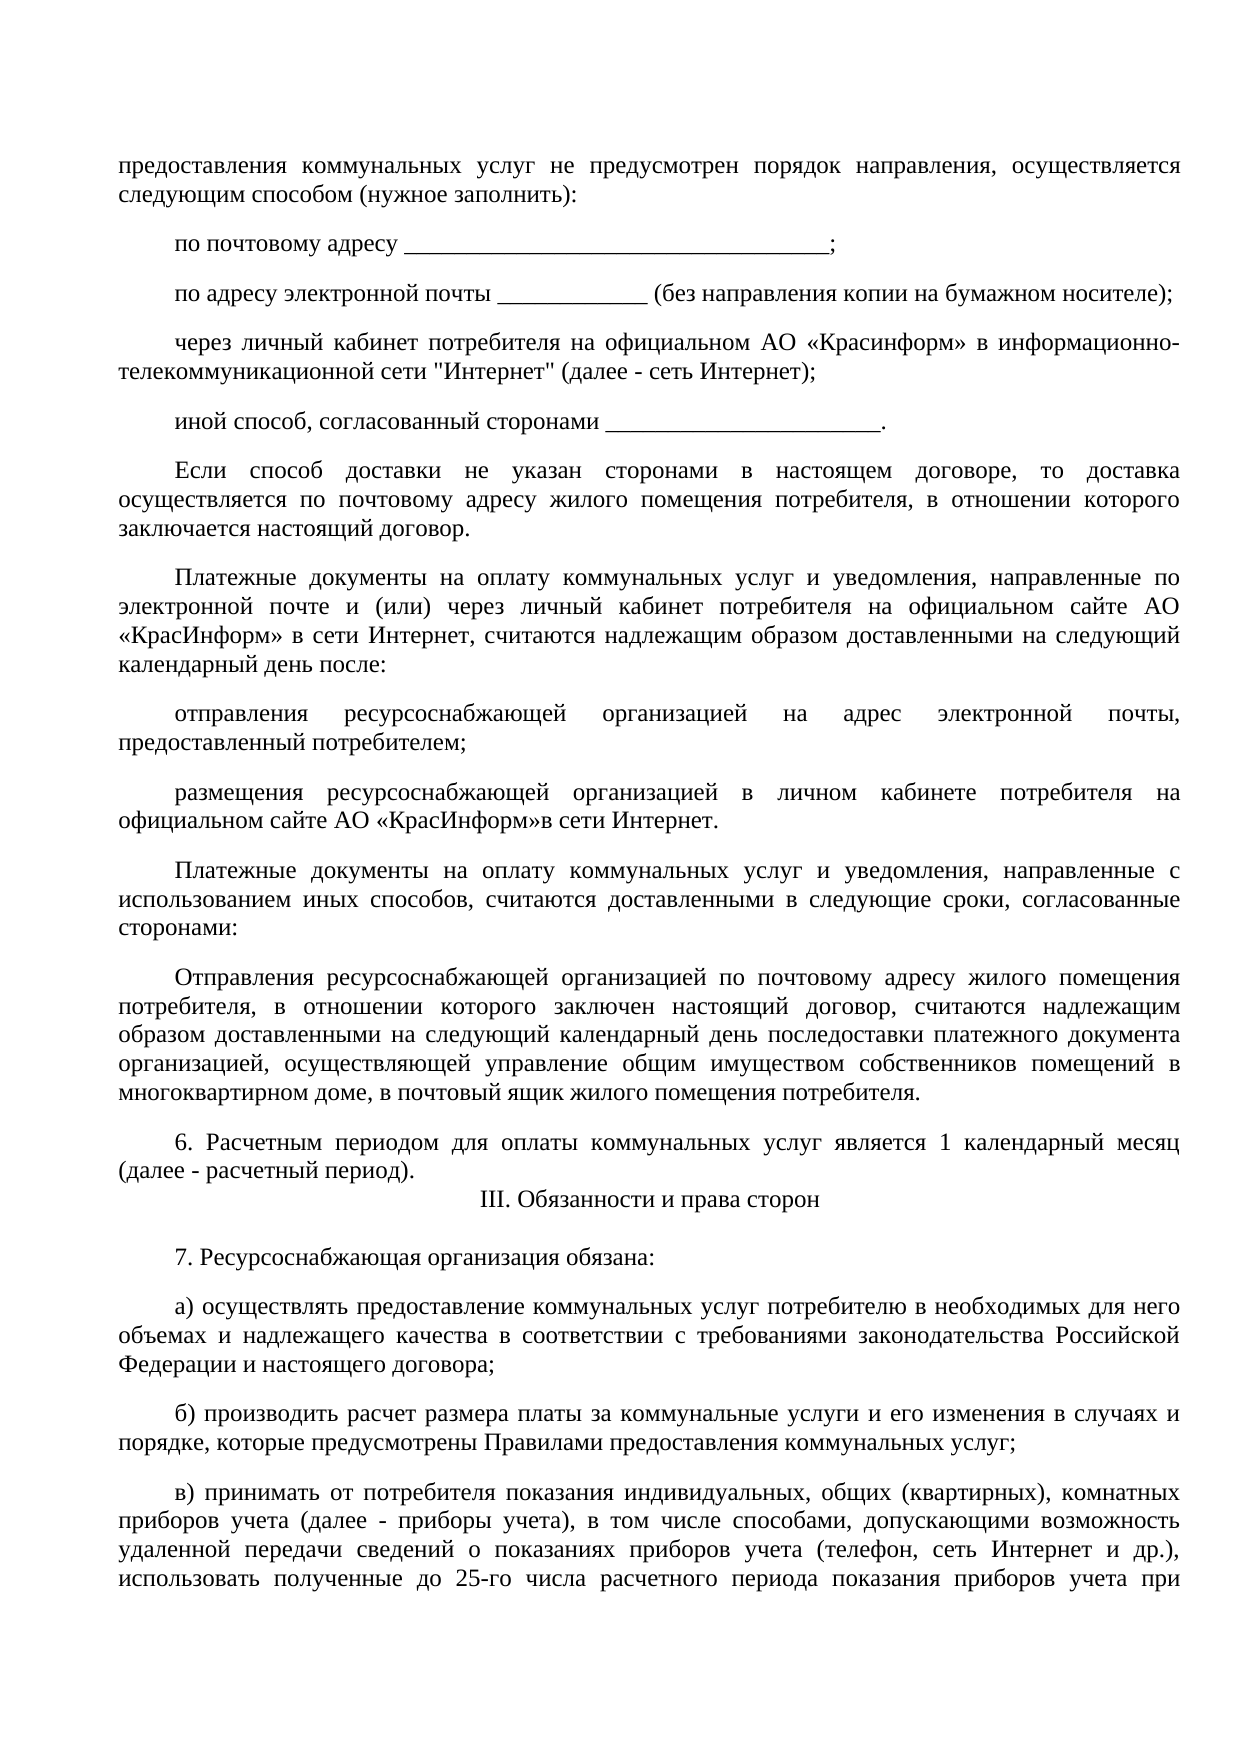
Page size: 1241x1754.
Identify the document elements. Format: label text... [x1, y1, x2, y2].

text 7. Ресурсоснабжающая организация обязана: [118, 1242, 1181, 1270]
text 6. Расчетным периодом для оплаты коммунальных услуг является 1 календарный месяц (далее - расчетный период). [118, 1127, 1181, 1184]
text б) производить расчет размера платы за коммунальные услуги и его изменения в случаях и порядке, которые предусмотрены Правилами предоставления коммунальных услуг; [118, 1398, 1181, 1456]
text размещения ресурсоснабжающей организацией в личном кабинете потребителя на официальном сайте АО «КрасИнформ»в сети Интернет. [118, 777, 1181, 834]
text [118, 1477, 1181, 1592]
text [118, 150, 1181, 207]
text а) осуществлять предоставление коммунальных услуг потребителю в необходимых для него объемах и надлежащего качества в соответствии с требованиями законодательства Российской Федерации и настоящего договора; [118, 1291, 1181, 1377]
text отправления ресурсоснабжающей организацией на адрес электронной почты, предоставленный потребителем; [118, 698, 1181, 756]
text по почтовому адресу __________________________________; [118, 228, 1181, 257]
text III. Обязанности и права сторон [118, 1184, 1181, 1213]
text по адресу электронной почты ____________ (без направления копии на бумажном носителе); [118, 278, 1181, 307]
text Если способ доставки не указан сторонами в настоящем договоре, то доставка осуществляется по почтовому адресу жилого помещения потребителя, в отношении которого заключается настоящий договор. [118, 455, 1181, 542]
text Платежные документы на оплату коммунальных услуг и уведомления, направленные с использованием иных способов, считаются доставленными в следующие сроки, согласованные сторонами: [118, 855, 1181, 941]
text Отправления ресурсоснабжающей организацией по почтовому адресу жилого помещения потребителя, в отношении которого заключен настоящий договор, считаются надлежащим образом доставленными на следующий календарный день последоставки платежного документа организацией, осуществляющей управление общим имуществом собственников помещений в многоквартирном доме, в почтовый ящик жилого помещения потребителя. [118, 962, 1181, 1106]
text Платежные документы на оплату коммунальных услуг и уведомления, направленные по электронной почте и (или) через личный кабинет потребителя на официальном сайте АО «КрасИнформ» в сети Интернет, считаются надлежащим образом доставленными на следующий календарный день после: [118, 562, 1181, 677]
text через личный кабинет потребителя на официальном АО «Красинформ» в информационно-телекоммуникационной сети "Интернет" (далее - сеть Интернет); [118, 327, 1181, 385]
text иной способ, согласованный сторонами ______________________. [118, 406, 1181, 434]
